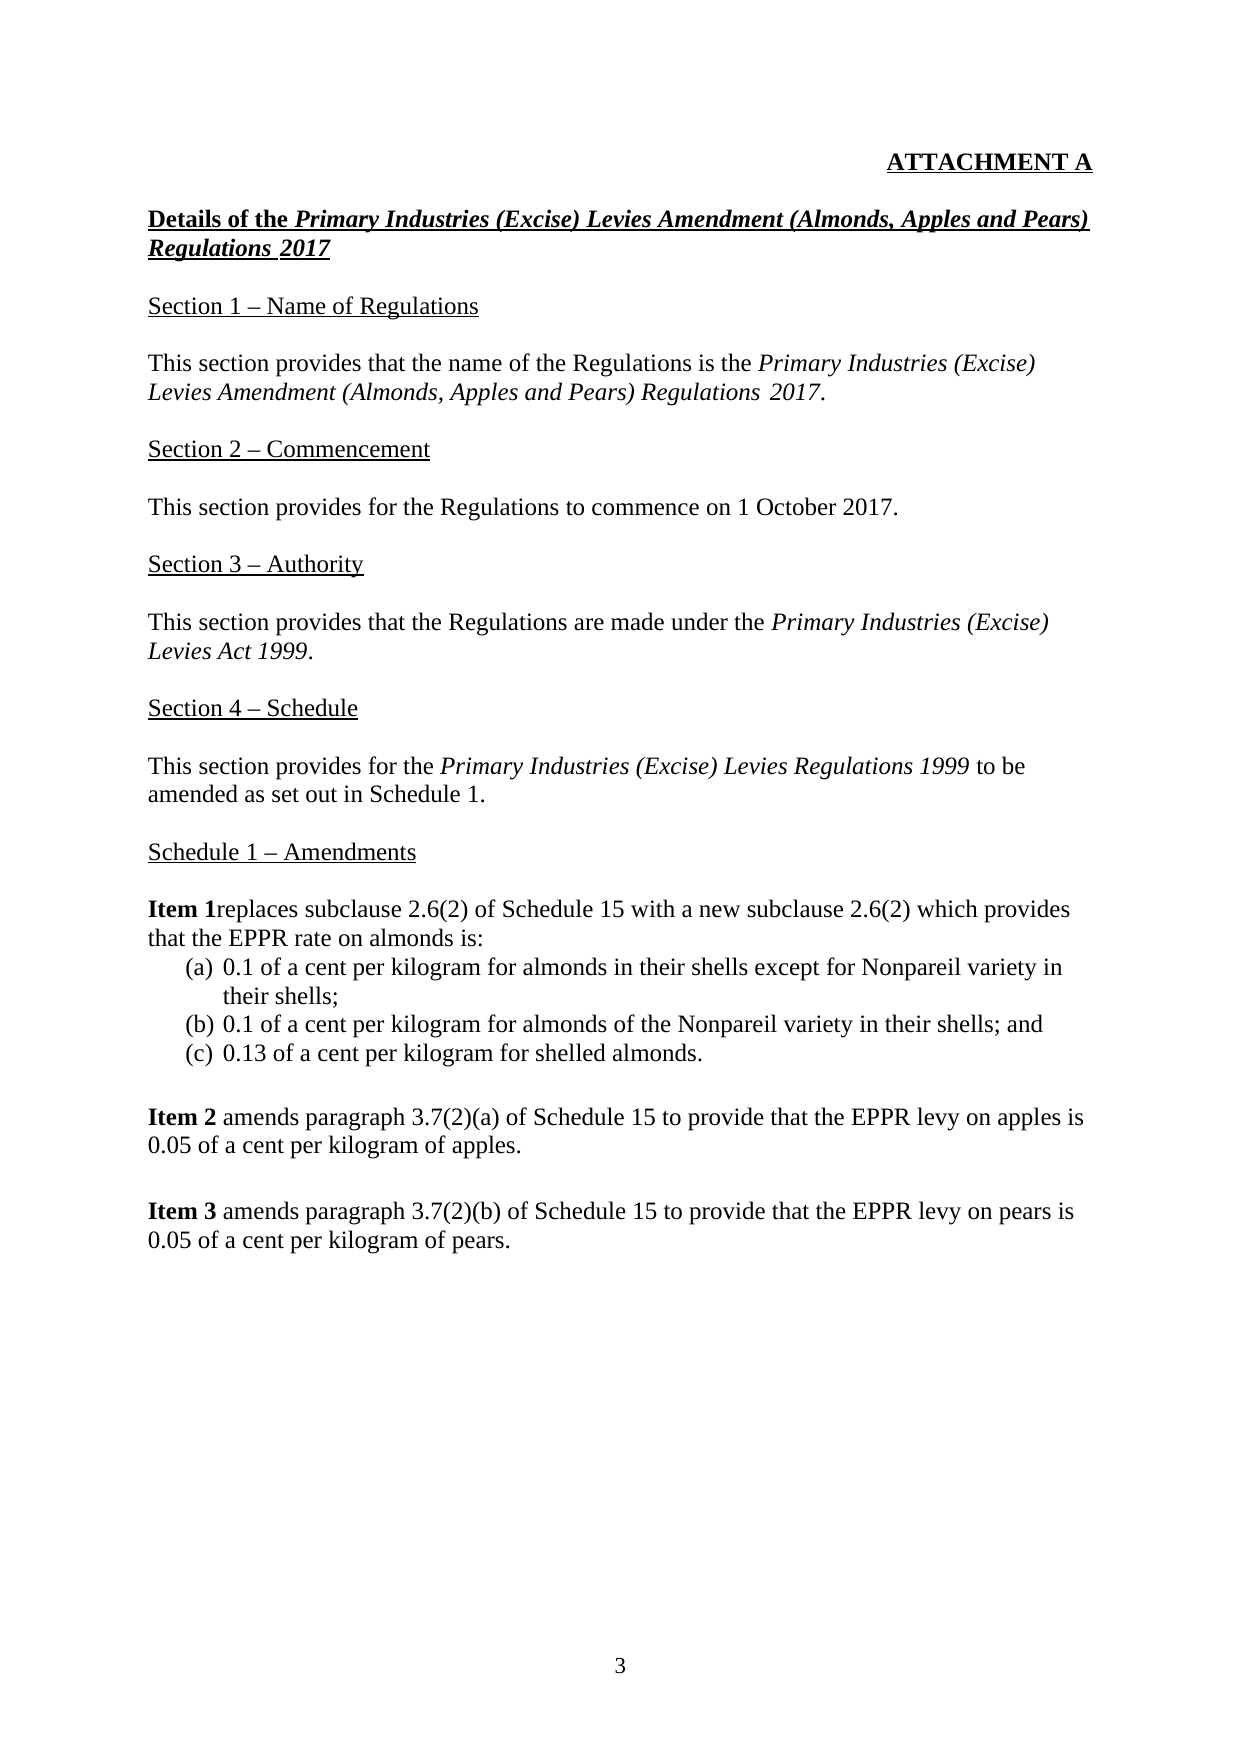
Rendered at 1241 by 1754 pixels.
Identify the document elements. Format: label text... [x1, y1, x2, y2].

text Section 3 – Authority [148, 549, 1092, 578]
text Item 2 amends paragraph 3.7(2)(a) of Schedule 15 to provide that the EPPR levy on apples is 0.05 of a cent per kilogram of apples. [148, 1102, 1092, 1159]
list 0.1 of a cent per kilogram for almonds of the Nonpareil variety in their shells; and [185, 1009, 1092, 1038]
list 0.13 of a cent per kilogram for shelled almonds. [185, 1038, 1092, 1067]
text This section provides that the name of the Regulations is the Primary Industries (Excise) Levies Amendment (Almonds, Apples and Pears) Regulations 2017. [148, 348, 1092, 406]
list 0.1 of a cent per kilogram for almonds in their shells except for Nonpareil variety in their shells; [185, 952, 1092, 1009]
text This section provides that the Regulations are made under the Primary Industries (Excise) Levies Act 1999. [148, 607, 1092, 664]
text Schedule 1 – Amendments [148, 837, 1092, 866]
text Section 1 – Name of Regulations [148, 291, 1092, 319]
text This section provides for the Primary Industries (Excise) Levies Regulations 1999 to be amended as set out in Schedule 1. [148, 751, 1092, 808]
text This section provides for the Regulations to commence on 1 October 2017. [148, 492, 1092, 521]
text Attachment A [148, 147, 1092, 176]
text Section 2 – Commencement [148, 434, 1092, 463]
text Item 3 amends paragraph 3.7(2)(b) of Schedule 15 to provide that the EPPR levy on pears is 0.05 of a cent per kilogram of pears. [148, 1196, 1092, 1254]
text Details of the Primary Industries (Excise) Levies Amendment (Almonds, Apples and Pears) [148, 204, 1092, 233]
text Item 1replaces subclause 2.6(2) of Schedule 15 with a new subclause 2.6(2) which provides that the EPPR rate on almonds is: [148, 894, 1092, 952]
text Section 4 – Schedule [148, 693, 1092, 722]
text Regulations 2017 [148, 233, 1092, 262]
